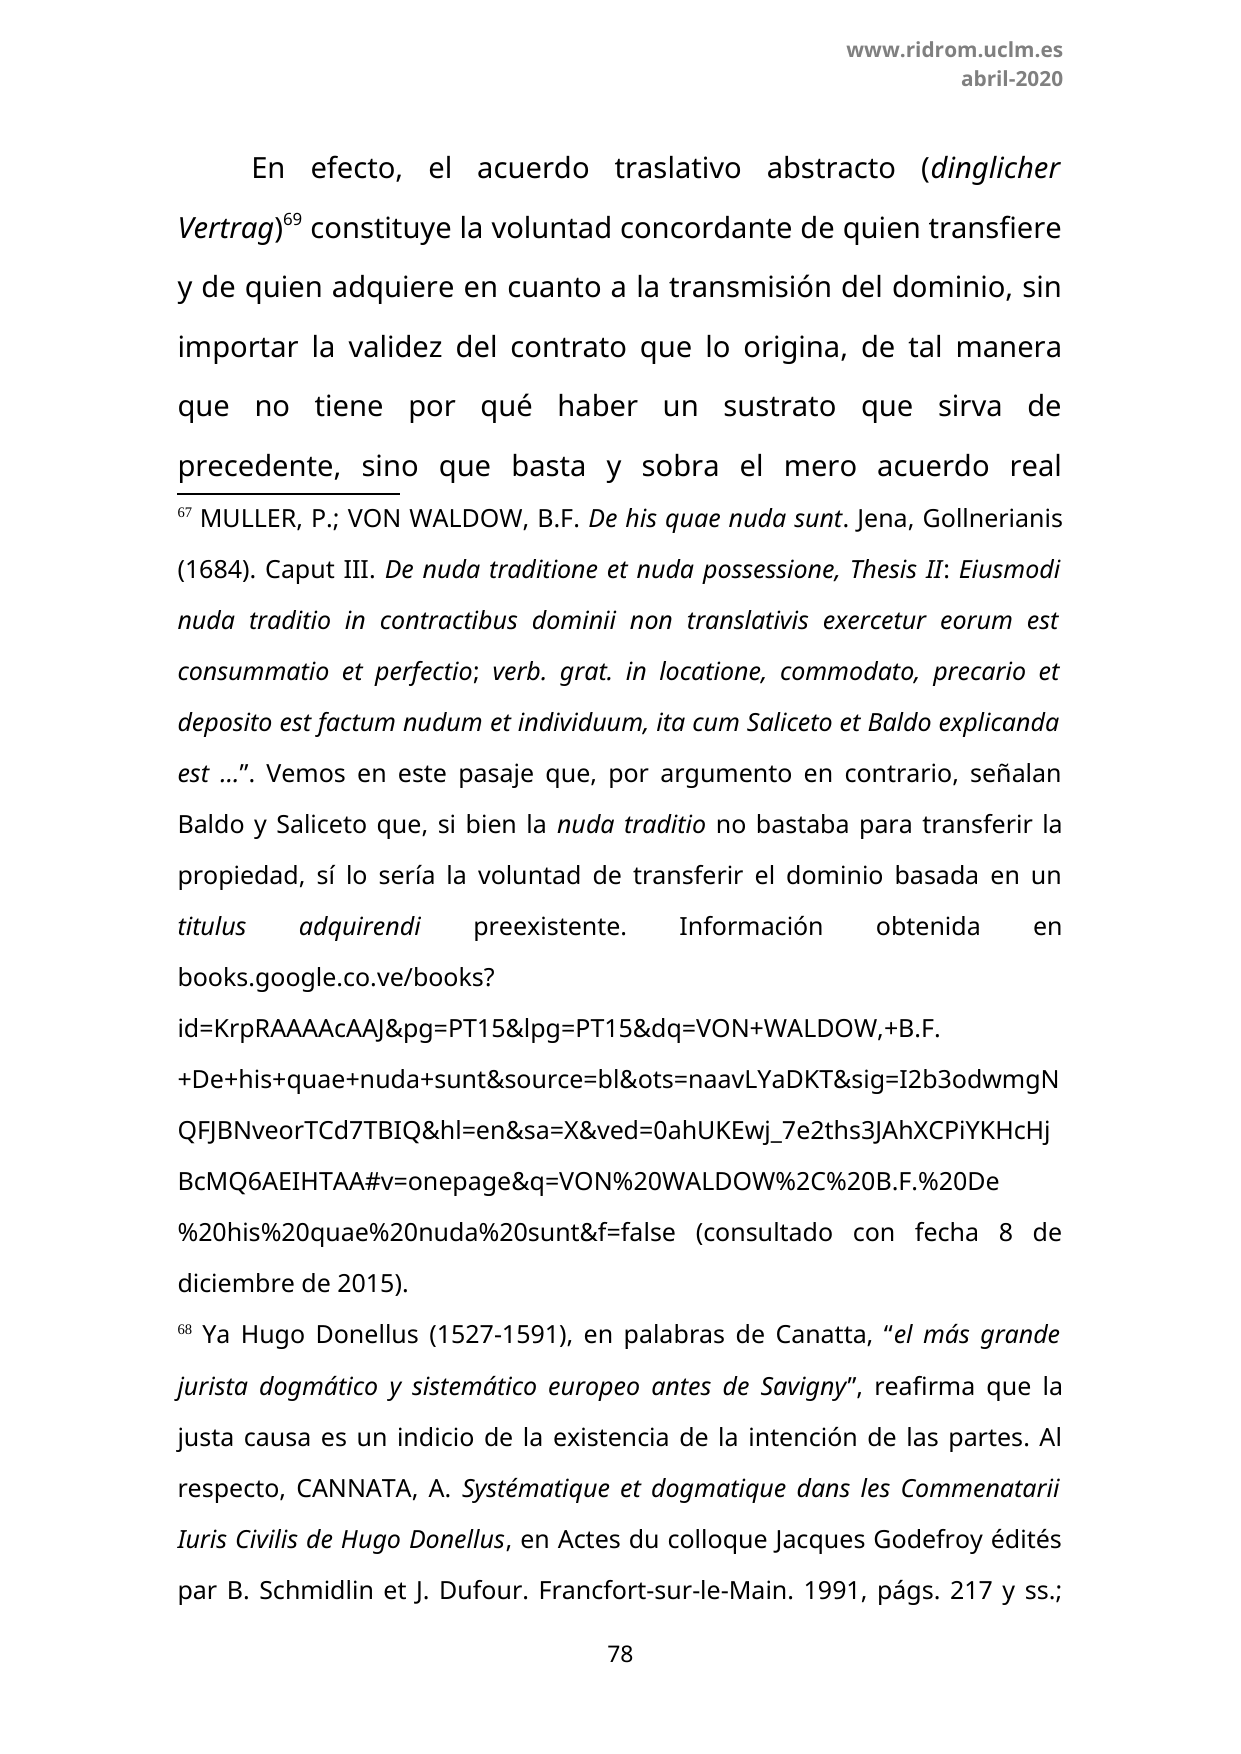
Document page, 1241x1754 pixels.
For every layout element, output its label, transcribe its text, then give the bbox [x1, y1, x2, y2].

text En efecto, el acuerdo traslativo abstracto (dinglicher Vertrag) constituye la voluntad concordante de quien transfiere y de quien adquiere en cuanto a la transmisión del dominio, sin importar la validez del contrato que lo origina, de tal manera que no tiene por qué haber un sustrato que sirva de precedente, sino que basta y sobra el mero acuerdo real abstracto (Einigung) sobre la adquisición o transmisión del dominio, puesto que el momento volitivo coincide con el del traspaso mismo, sustentado en el referido acuerdo real abstracto, sin que quepa establecer distingos entre la voluntad expresada y la causa que pudiera motivar la transferencia, que en este caso ya no es, en modo alguno, determinante. [177, 148, 1063, 485]
